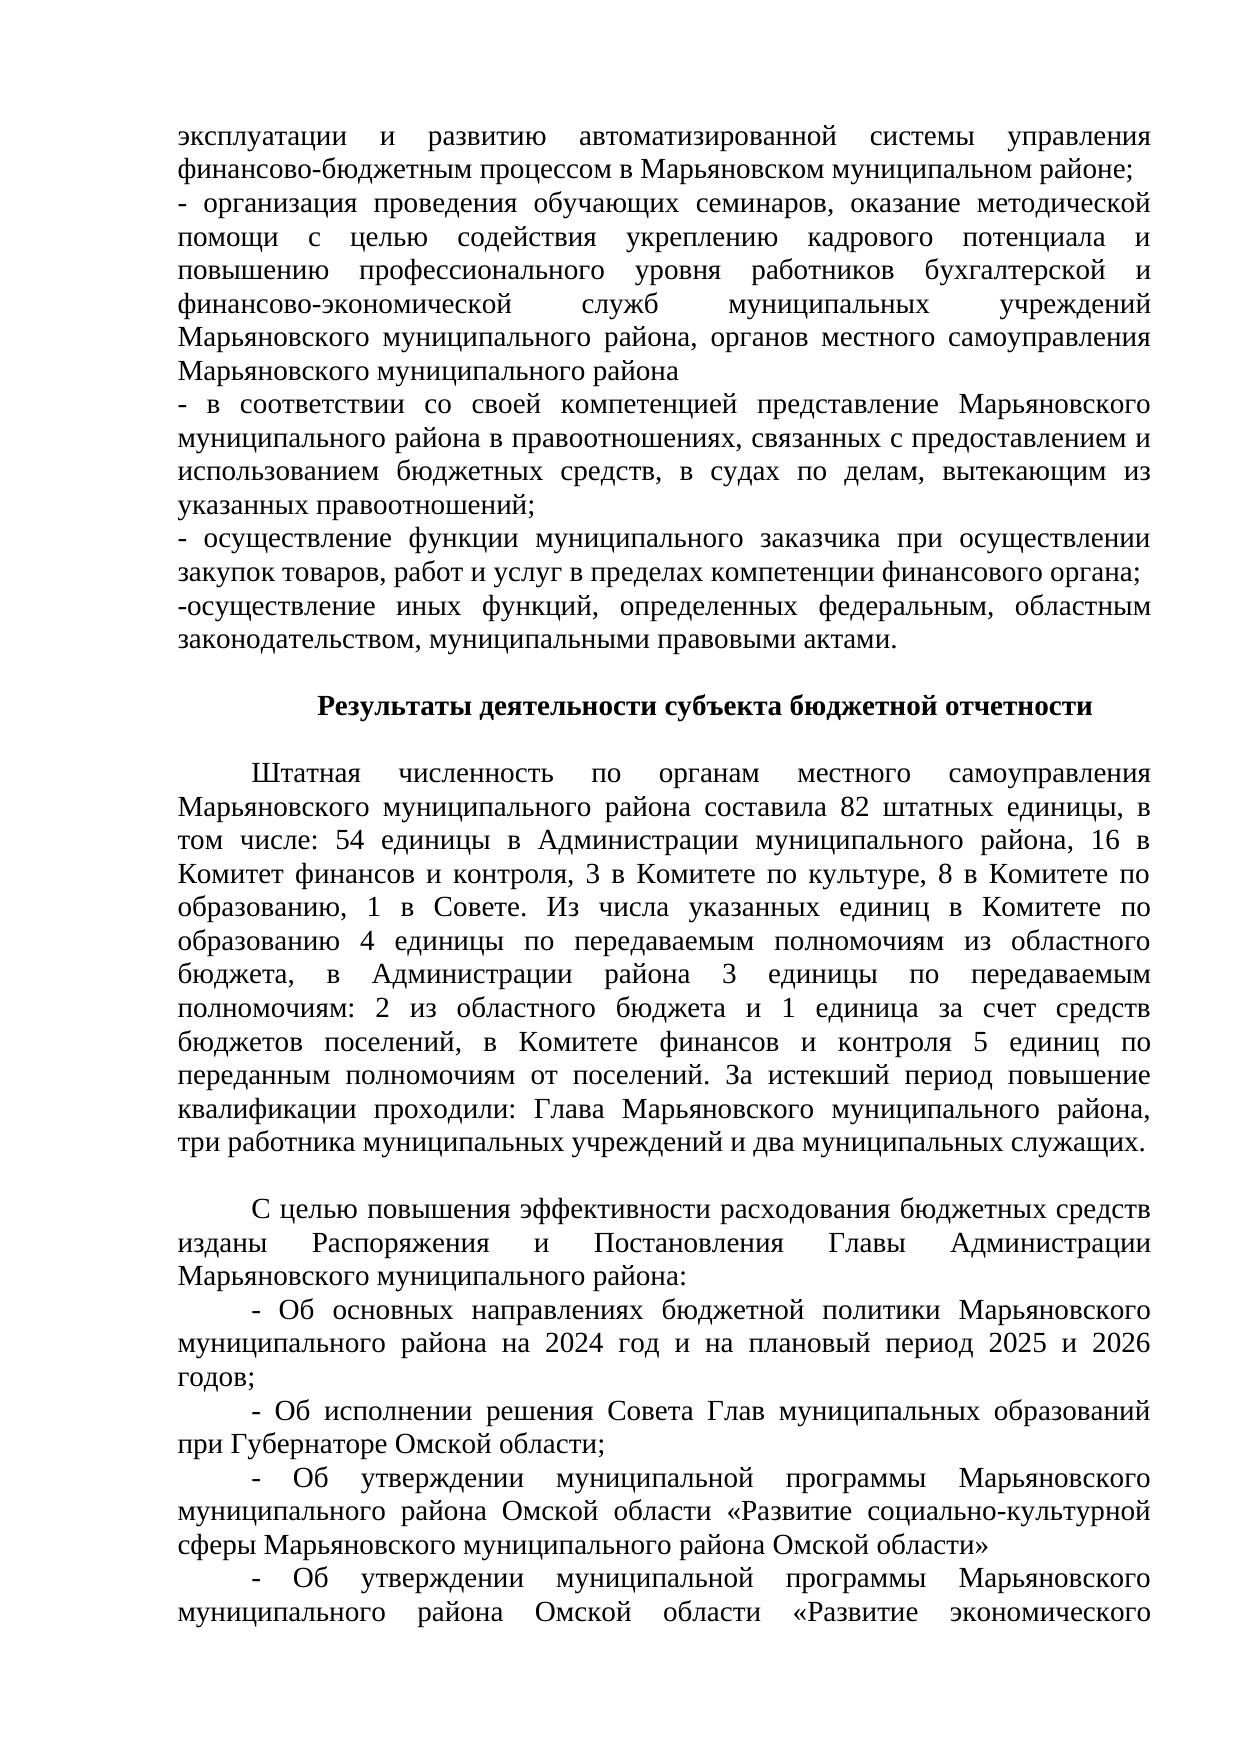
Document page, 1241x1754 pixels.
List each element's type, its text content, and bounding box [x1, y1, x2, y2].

text - осуществление функции муниципального заказчика при осуществлении закупок товаров, работ и услуг в пределах компетенции финансового органа; [177, 521, 1152, 588]
text - Об исполнении решения Совета Глав муниципальных образований при Губернаторе Омской области; [177, 1393, 1152, 1460]
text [177, 1560, 1152, 1627]
text - в соответствии со своей компетенцией представление Марьяновского муниципального района в правоотношениях, связанных с предоставлением и использованием бюджетных средств, в судах по делам, вытекающим из указанных правоотношений; [177, 386, 1152, 521]
text Результаты деятельности субъекта бюджетной отчетности [177, 688, 1152, 722]
text - организация проведения обучающих семинаров, оказание методической помощи с целью содействия укреплению кадрового потенциала и повышению профессионального уровня работников бухгалтерской и финансово-экономической служб муниципальных учреждений Марьяновского муниципального района, органов местного самоуправления Марьяновского муниципального района [177, 185, 1152, 386]
text - Об основных направлениях бюджетной политики Марьяновского муниципального района на 2024 год и на плановый период 2025 и 2026 годов; [177, 1292, 1152, 1393]
text С целью повышения эффективности расходования бюджетных средств изданы Распоряжения и Постановления Главы Администрации Марьяновского муниципального района: [177, 1191, 1152, 1292]
text -осуществление иных функций, определенных федеральным, областным законодательством, муниципальными правовыми актами. [177, 588, 1152, 655]
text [177, 118, 1152, 185]
text Штатная численность по органам местного самоуправления Марьяновского муниципального района составила 82 штатных единицы, в том числе: 54 единицы в Администрации муниципального района, 16 в Комитет финансов и контроля, 3 в Комитете по культуре, 8 в Комитете по образованию, 1 в Совете. Из числа указанных единиц в Комитете по образованию 4 единицы по передаваемым полномочиям из областного бюджета, в Администрации района 3 единицы по передаваемым полномочиям: 2 из областного бюджета и 1 единица за счет средств бюджетов поселений, в Комитете финансов и контроля 5 единиц по переданным полномочиям от поселений. За истекший период повышение квалификации проходили: Глава Марьяновского муниципального района, три работника муниципальных учреждений и два муниципальных служащих. [177, 755, 1152, 1158]
text - Об утверждении муниципальной программы Марьяновского муниципального района Омской области «Развитие социально-культурной сферы Марьяновского муниципального района Омской области» [177, 1460, 1152, 1560]
